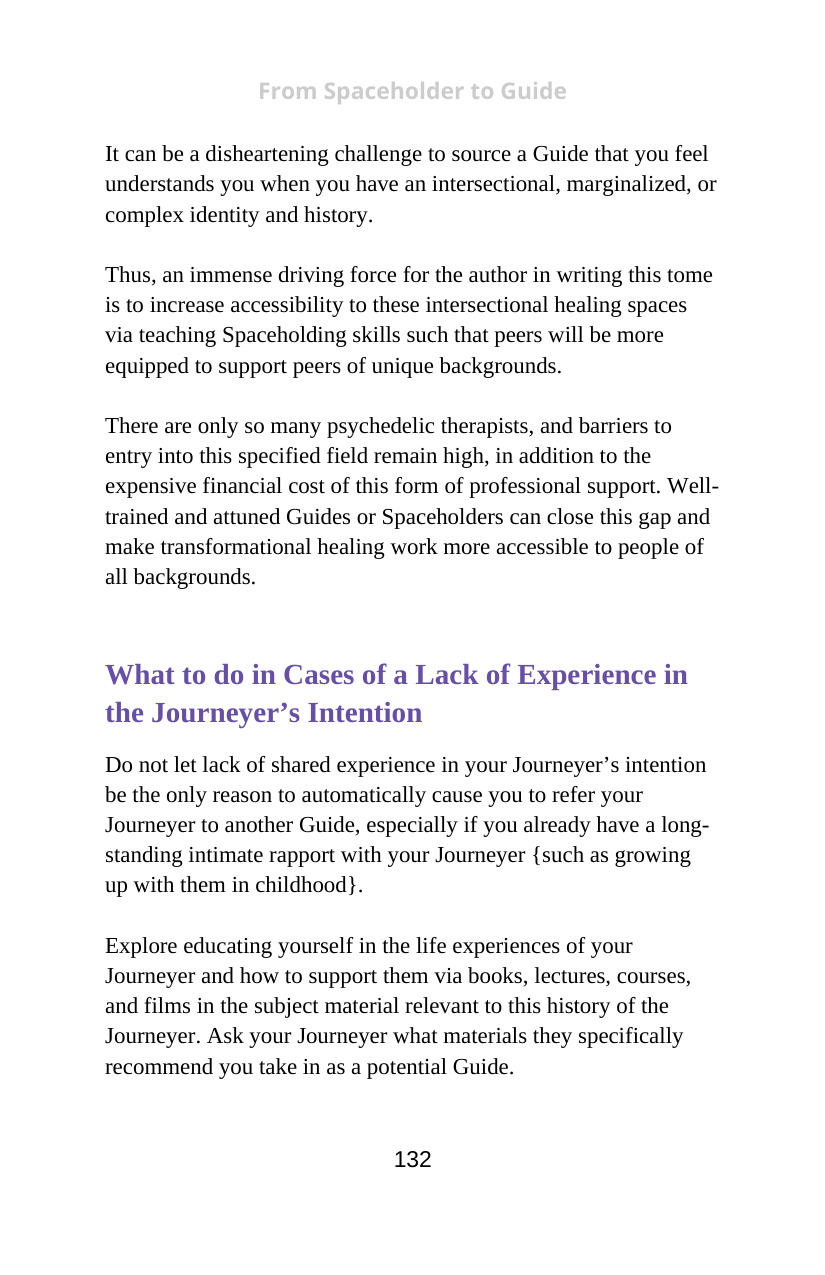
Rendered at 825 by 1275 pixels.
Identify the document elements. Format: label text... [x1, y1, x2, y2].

subtitle What to do in Cases of a Lack of Experience in the Journeyer’s Intention [105, 657, 720, 729]
text Do not let lack of shared experience in your Journeyer’s intention be the only reason to automatically cause you to refer your Journeyer to another Guide, especially if you already have a long-standing intimate rapport with your Journeyer {such as growing up with them in childhood}. [105, 751, 720, 898]
text Thus, an immense driving force for the author in writing this tome is to increase accessibility to these intersectional healing spaces via teaching Spaceholding skills such that peers will be more equipped to support peers of unique backgrounds. [105, 261, 720, 378]
text Explore educating yourself in the life experiences of your Journeyer and how to support them via books, lectures, courses, and films in the subject material relevant to this history of the Journeyer. Ask your Journeyer what materials they specifically recommend you take in as a potential Guide. [105, 932, 720, 1079]
text It can be a disheartening challenge to source a Guide that you feel understands you when you have an intersectional, marginalized, or complex identity and history. [105, 140, 720, 227]
text There are only so many psychedelic therapists, and barriers to entry into this specified field remain high, in addition to the expensive financial cost of this form of professional support. Well-trained and attuned Guides or Spaceholders can close this gap and make transformational healing work more accessible to people of all backgrounds. [105, 412, 720, 589]
